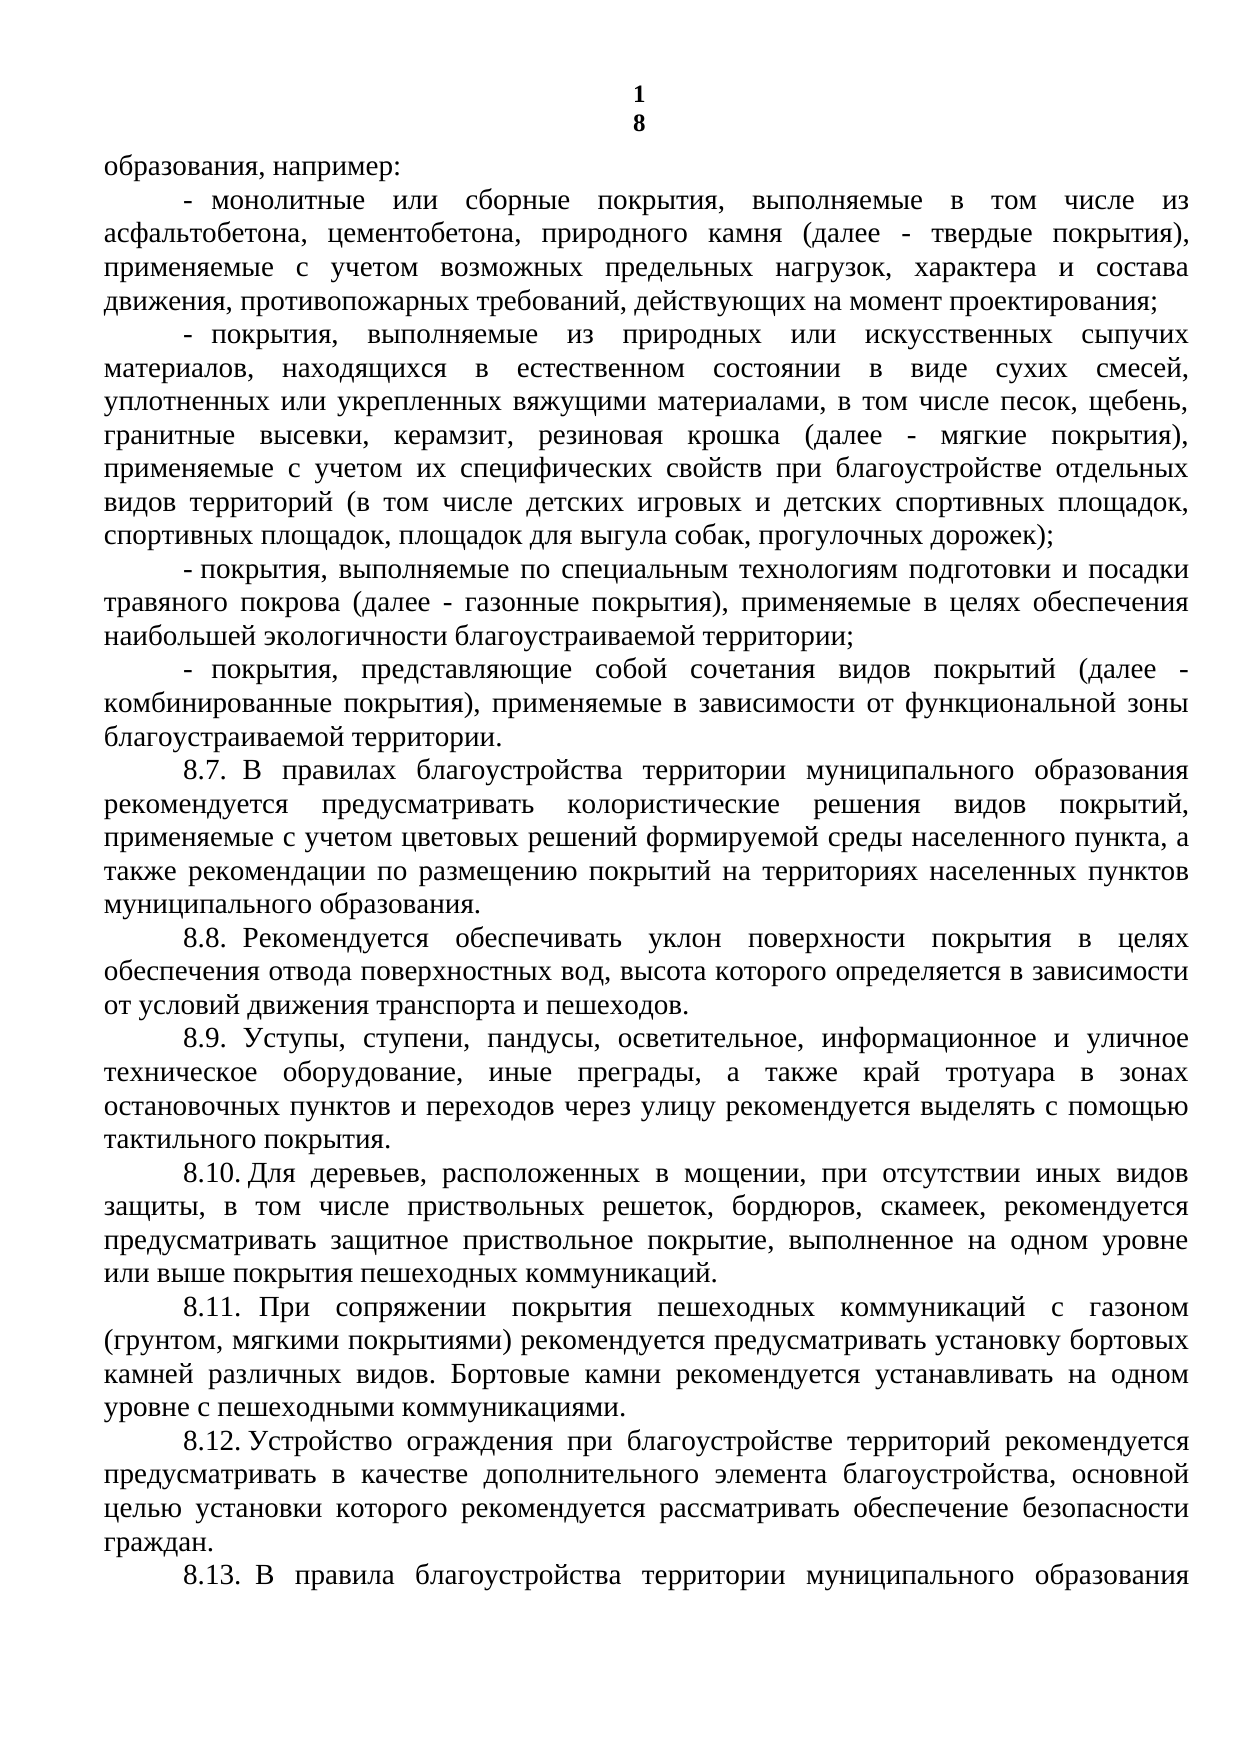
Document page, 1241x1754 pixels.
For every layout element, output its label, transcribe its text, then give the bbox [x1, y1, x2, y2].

list В правилах благоустройства территории муниципального образования рекомендуется предусматривать колористические решения видов покрытий, применяемые с учетом цветовых решений формируемой среды населенного пункта, а также рекомендации по размещению покрытий на территориях населенных пунктов муниципального образования. [104, 753, 1190, 921]
list Рекомендуется обеспечивать уклон поверхности покрытия в целях обеспечения отвода поверхностных вод, высота которого определяется в зависимости от условий движения транспорта и пешеходов. [104, 921, 1190, 1021]
list Устройство ограждения при благоустройстве территорий рекомендуется предусматривать в качестве дополнительного элемента благоустройства, основной целью установки которого рекомендуется рассматривать обеспечение безопасности граждан. [104, 1424, 1190, 1558]
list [104, 1558, 1190, 1591]
list покрытия, выполняемые из природных или искусственных сыпучих материалов, находящихся в естественном состоянии в виде сухих смесей, уплотненных или укрепленных вяжущими материалами, в том числе песок, щебень, гранитные высевки, керамзит, резиновая крошка (далее - мягкие покрытия), применяемые с учетом их специфических свойств при благоустройстве отдельных видов территорий (в том числе детских игровых и детских спортивных площадок, спортивных площадок, площадок для выгула собак, прогулочных дорожек); [104, 317, 1190, 552]
list покрытия, представляющие собой сочетания видов покрытий (далее - комбинированные покрытия), применяемые в зависимости от функциональной зоны благоустраиваемой территории. [104, 652, 1190, 753]
list Для деревьев, расположенных в мощении, при отсутствии иных видов защиты, в том числе приствольных решеток, бордюров, скамеек, рекомендуется предусматривать защитное приствольное покрытие, выполненное на одном уровне или выше покрытия пешеходных коммуникаций. [104, 1155, 1190, 1289]
list монолитные или сборные покрытия, выполняемые в том числе из асфальтобетона, цементобетона, природного камня (далее - твердые покрытия), применяемые с учетом возможных предельных нагрузок, характера и состава движения, противопожарных требований, действующих на момент проектирования; [104, 183, 1190, 317]
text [104, 149, 1190, 183]
list При сопряжении покрытия пешеходных коммуникаций с газоном (грунтом, мягкими покрытиями) рекомендуется предусматривать установку бортовых камней различных видов. Бортовые камни рекомендуется устанавливать на одном уровне с пешеходными коммуникациями. [104, 1289, 1190, 1424]
list покрытия, выполняемые по специальным технологиям подготовки и посадки травяного покрова (далее - газонные покрытия), применяемые в целях обеспечения наибольшей экологичности благоустраиваемой территории; [104, 552, 1190, 652]
list Уступы, ступени, пандусы, осветительное, информационное и уличное техническое оборудование, иные преграды, а также край тротуара в зонах остановочных пунктов и переходов через улицу рекомендуется выделять с помощью тактильного покрытия. [104, 1021, 1190, 1155]
